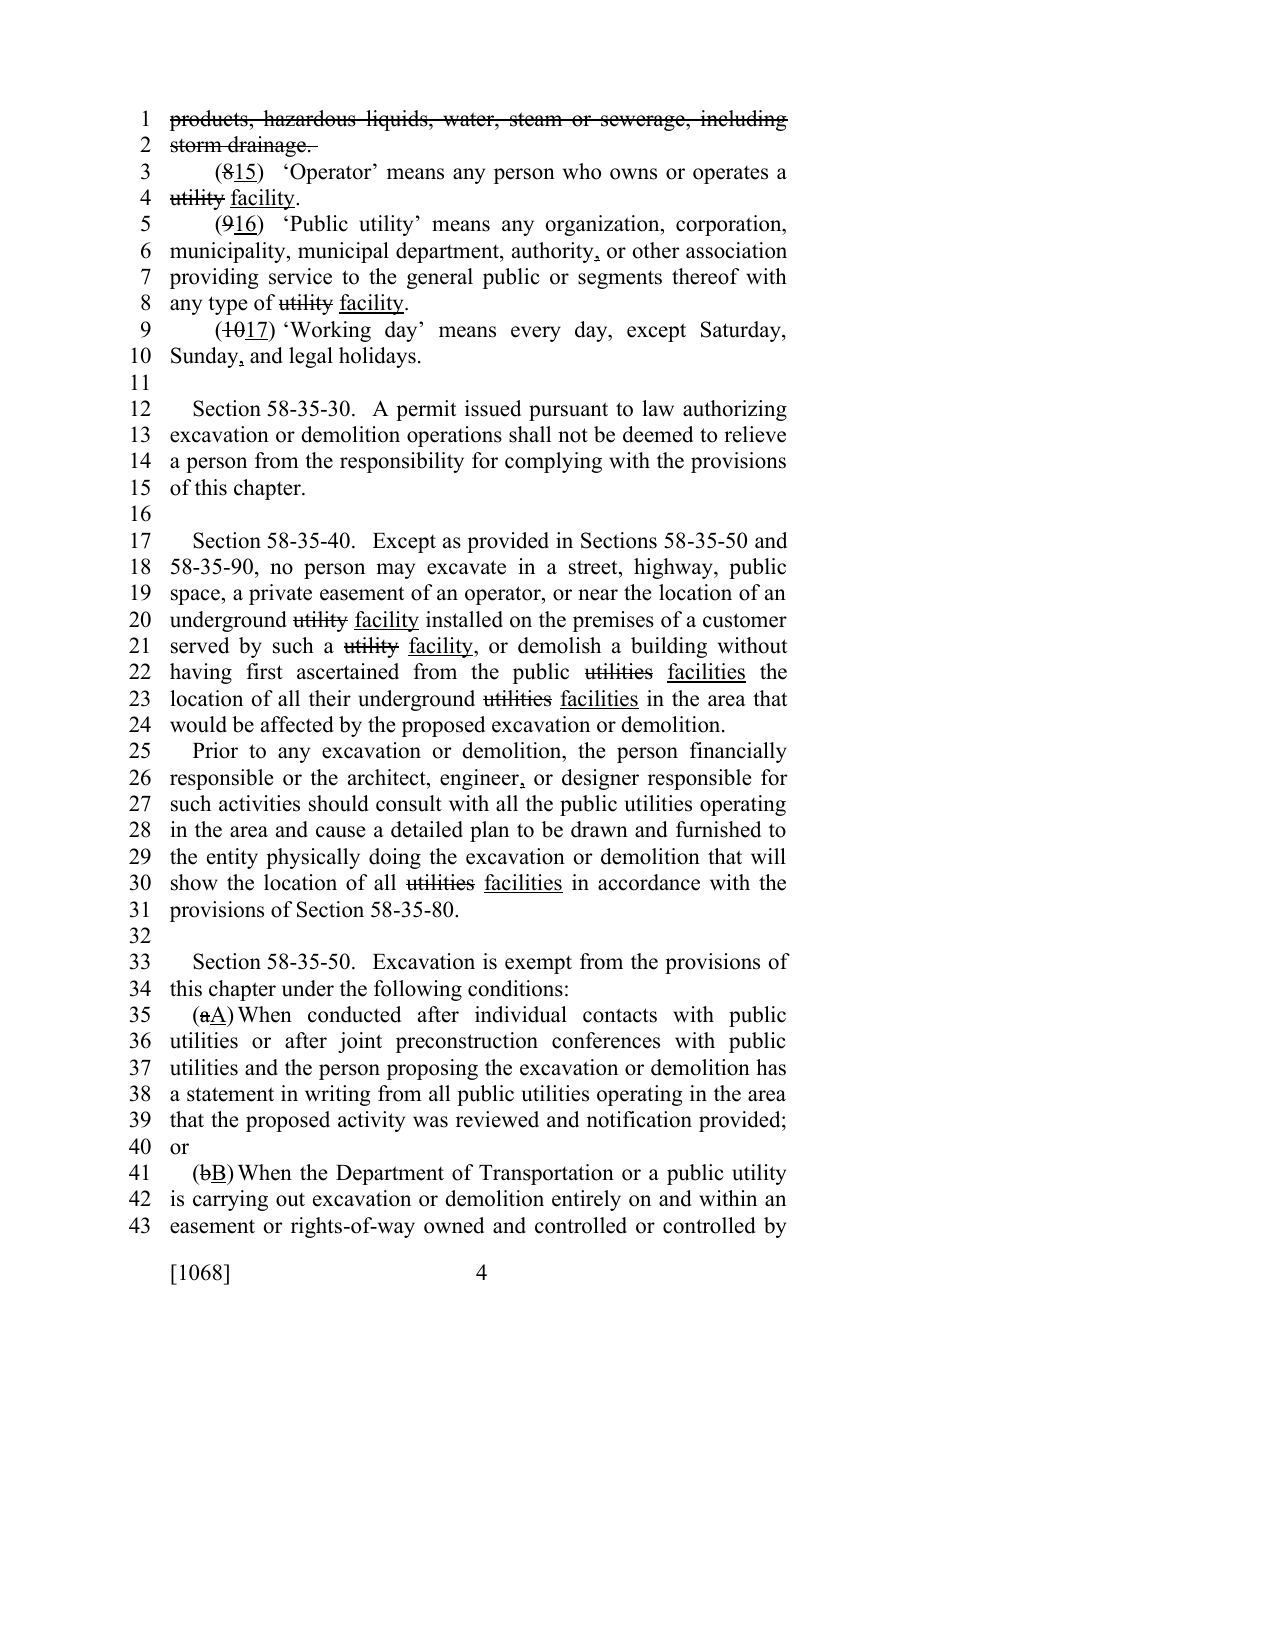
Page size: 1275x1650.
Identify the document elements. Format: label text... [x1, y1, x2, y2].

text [169, 121, 787, 158]
text Section 58-35-50. Excavation is exempt from the provisions of this chapter under the following conditions: [169, 948, 787, 1001]
text Section 58-35-40. Except as provided in Sections 58-35-50 and 58-35-90, no person may excavate in a street, highway, public space, a private easement of an operator, or near the location of an underground utility facility installed on the premises of a customer served by such a utility facility, or demolish a building without having first ascertained from the public utilities facilities the location of all their underground utilities facilities in the area that would be affected by the proposed excavation or demolition. [169, 527, 787, 737]
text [169, 105, 787, 119]
text (1017) ‘Working day’ means every day, except Saturday, Sunday, and legal holidays. [169, 316, 787, 368]
text (aA) When conducted after individual contacts with public utilities or after joint preconstruction conferences with public utilities and the person proposing the excavation or demolition has a statement in writing from all public utilities operating in the area that the proposed activity was reviewed and notification provided; or [169, 1001, 787, 1159]
text Section 58-35-30. A permit issued pursuant to law authorizing excavation or demolition operations shall not be deemed to relieve a person from the responsibility for complying with the provisions of this chapter. [169, 395, 787, 500]
text (916) ‘Public utility’ means any organization, corporation, municipality, municipal department, authority, or other association providing service to the general public or segments thereof with any type of utility facility. [169, 210, 787, 316]
text (815) ‘Operator’ means any person who owns or operates a utility facility. [169, 158, 787, 210]
text Prior to any excavation or demolition, the person financially responsible or the architect, engineer, or designer responsible for such activities should consult with all the public utilities operating in the area and cause a detailed plan to be drawn and furnished to the entity physically doing the excavation or demolition that will show the location of all utilities facilities in accordance with the provisions of Section 58-35-80. [169, 737, 787, 922]
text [169, 1159, 787, 1238]
